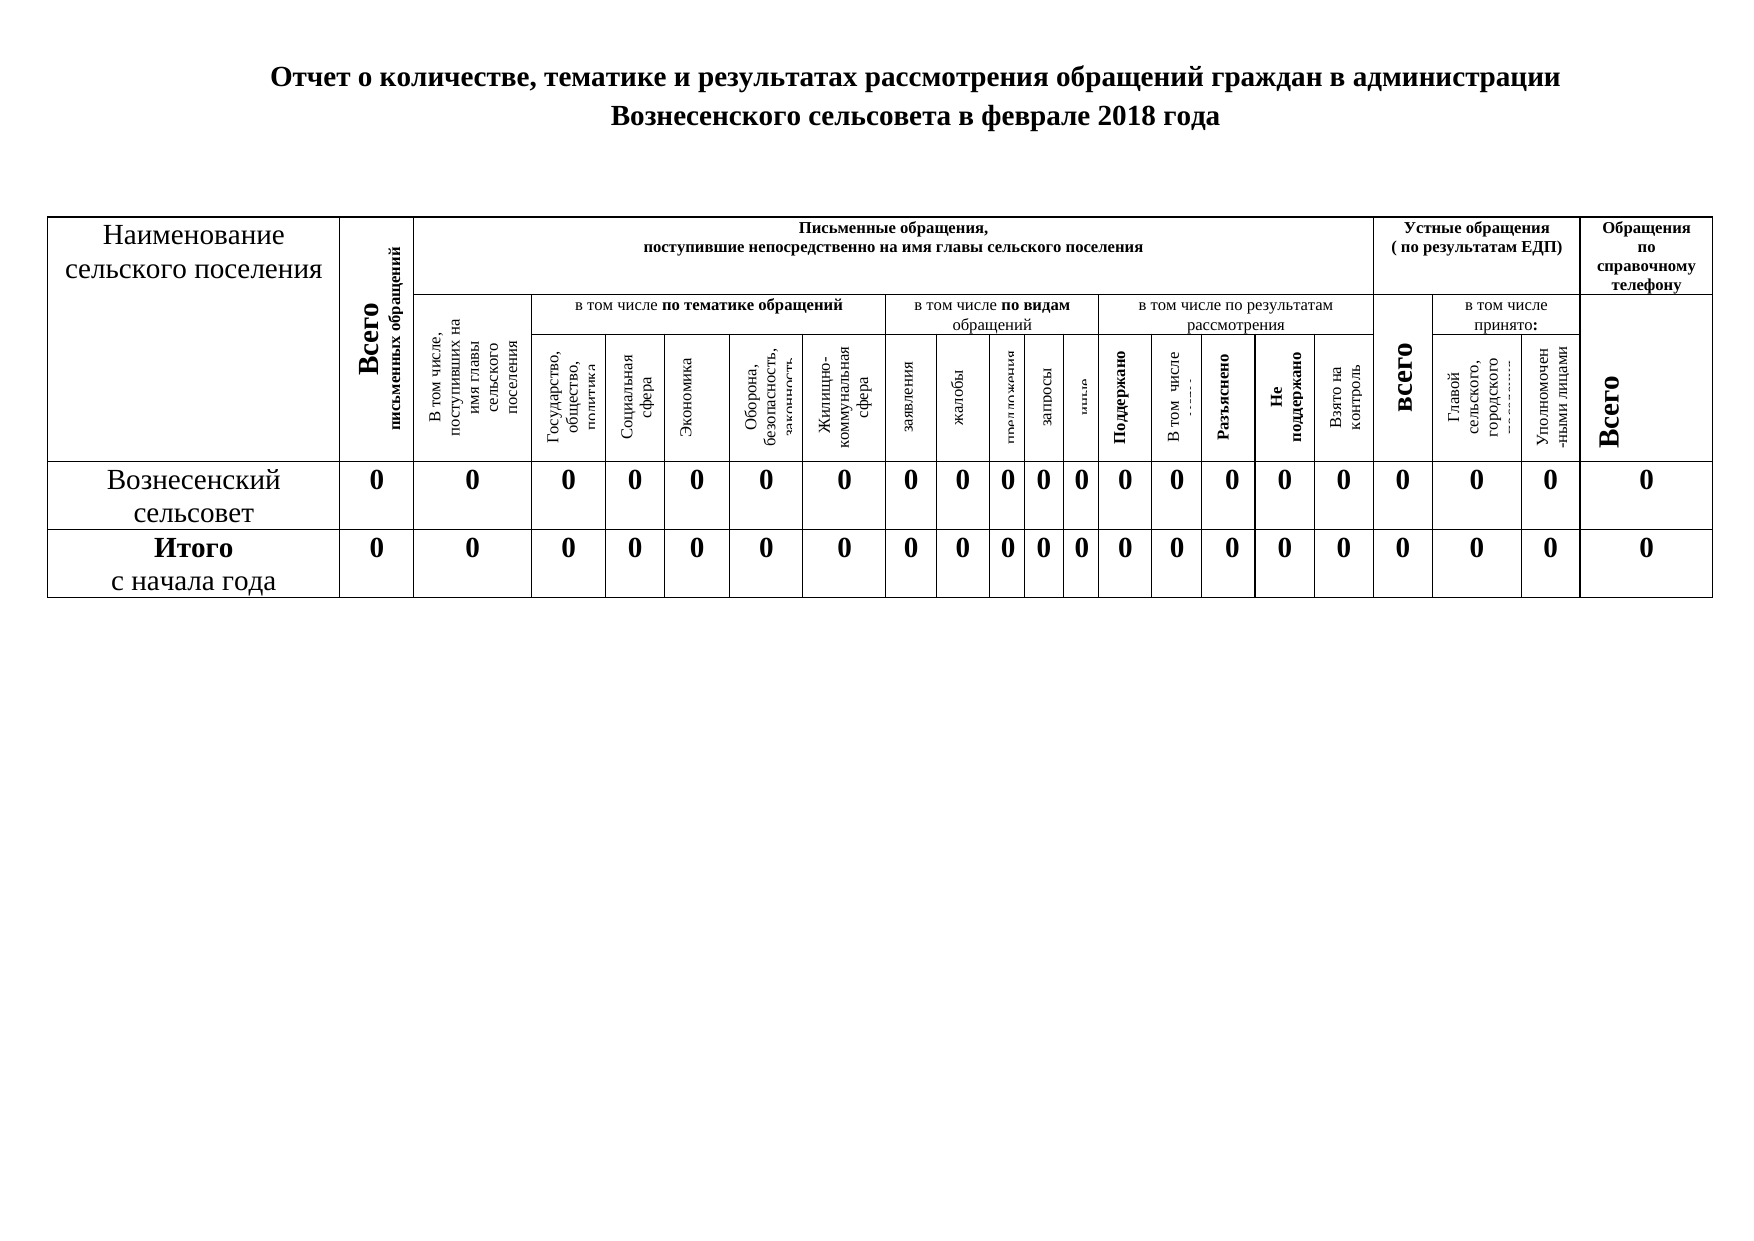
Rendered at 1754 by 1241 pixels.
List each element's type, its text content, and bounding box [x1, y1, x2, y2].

table_cell Уполномочен-ными лицами [1522, 335, 1579, 461]
table_cell Разъяснено [1202, 335, 1254, 461]
table_cell Социальная сфера [606, 335, 664, 461]
table_cell Государство, общество, политика [532, 335, 605, 461]
table_cell 0 [1522, 530, 1579, 597]
table_cell 0 [1374, 462, 1432, 529]
table_cell 0 [414, 462, 531, 529]
table_cell 0 [1522, 462, 1579, 529]
table_cell в том числе принято: [1433, 295, 1579, 333]
table_cell 0 [1433, 530, 1521, 597]
table_cell 0 [1202, 530, 1254, 597]
table_cell в том числе по тематике обращений [532, 295, 885, 333]
table_cell 0 [1152, 530, 1201, 597]
table_header Наименование сельского поселения [48, 218, 339, 461]
table_cell всего [1374, 295, 1432, 461]
table_cell 0 [1152, 462, 1201, 529]
table_cell 0 [340, 462, 413, 529]
table_cell В том числе меры приняты [1152, 335, 1201, 461]
table_cell 0 [414, 530, 531, 597]
table_cell 0 [1256, 462, 1314, 529]
table_cell 0 [1315, 462, 1373, 529]
table_cell 0 [1025, 462, 1063, 529]
table_cell 0 [1315, 530, 1373, 597]
table_cell 0 [1256, 530, 1314, 597]
table_cell 0 [886, 530, 936, 597]
table_cell 0 [730, 530, 802, 597]
table_cell Оборона, безопасность, законность [730, 335, 802, 461]
table_cell жалобы [937, 335, 989, 461]
table_cell иные [1064, 335, 1098, 461]
table_cell 0 [532, 530, 605, 597]
table_cell 0 [937, 462, 989, 529]
table_cell 0 [1374, 530, 1432, 597]
table_cell в том числе по результатам рассмотрения [1099, 295, 1373, 333]
table_cell 0 [665, 462, 729, 529]
table_cell 0 [1064, 462, 1098, 529]
table_cell 0 [803, 462, 885, 529]
table_cell 0 [1202, 462, 1254, 529]
table_header Обращения по справочному телефону [1581, 218, 1712, 294]
table_cell 0 [665, 530, 729, 597]
table_cell Поддержано [1099, 335, 1151, 461]
table_cell 0 [1099, 530, 1151, 597]
table_cell 0 [990, 462, 1024, 529]
table_cell Вознесенский сельсовет [48, 462, 339, 529]
table_cell Не поддержано [1256, 335, 1314, 461]
text Отчет о количестве, тематике и результатах рассмотрения обращений граждан в администрации Вознесенского сельсовета в феврале 2018 года [177, 59, 1654, 131]
table_cell 0 [1581, 530, 1712, 597]
table_cell 0 [606, 530, 664, 597]
table_cell 0 [803, 530, 885, 597]
table_cell Взято на контроль [1315, 335, 1373, 461]
table_cell заявления [886, 335, 936, 461]
table_header Всего письменных обращений [340, 218, 413, 461]
table_cell 0 [937, 530, 989, 597]
table_header Письменные обращения, поступившие непосредственно на имя главы сельского поселения [414, 218, 1373, 294]
table_cell Итого с начала года [48, 530, 339, 597]
table_cell 0 [606, 462, 664, 529]
table_cell Жилищно-коммунальная сфера [803, 335, 885, 461]
table_cell Главой сельского, городского поселения [1433, 335, 1521, 461]
table_cell 0 [1025, 530, 1063, 597]
table_cell 0 [1433, 462, 1521, 529]
table_cell 0 [1064, 530, 1098, 597]
table_cell Всего [1581, 295, 1712, 461]
table_cell 0 [1581, 462, 1712, 529]
table_cell в том числе по видам обращений [886, 295, 1098, 333]
table_cell В том числе, поступивших на имя главы сельского поселения [414, 295, 531, 461]
table_header Устные обращения ( по результатам ЕДП) [1374, 218, 1579, 294]
table_cell 0 [990, 530, 1024, 597]
table_cell 0 [730, 462, 802, 529]
table_cell 0 [532, 462, 605, 529]
table_cell 0 [340, 530, 413, 597]
table_cell предложения [990, 335, 1024, 461]
table_cell запросы [1025, 335, 1063, 461]
table_cell 0 [1099, 462, 1151, 529]
table_cell Экономика [665, 335, 729, 461]
table_cell 0 [886, 462, 936, 529]
